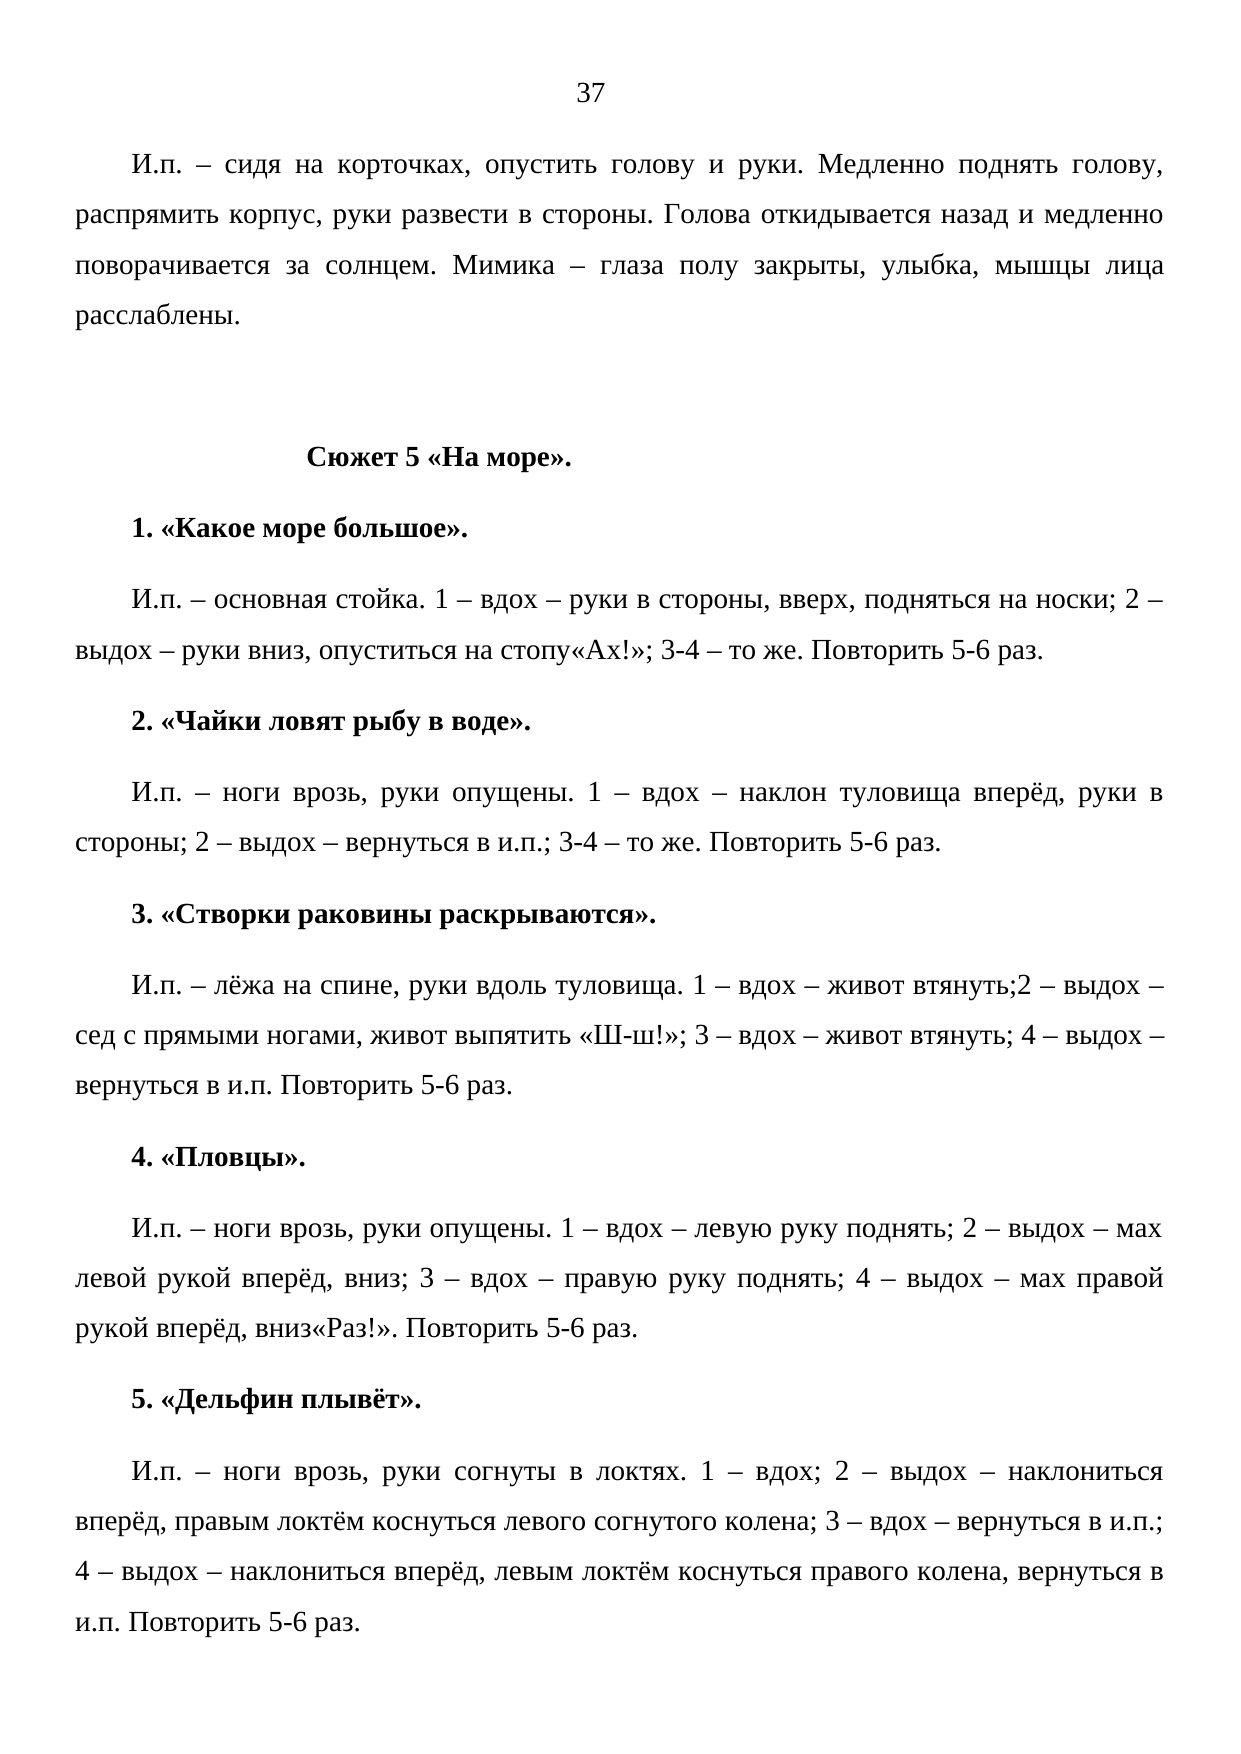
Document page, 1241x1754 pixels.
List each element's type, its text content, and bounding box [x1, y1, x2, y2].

text 5. «Дельфин плывёт». [75, 1382, 1165, 1415]
text 3. «Створки раковины раскрываются». [75, 896, 1165, 929]
text И.п. – ноги врозь, руки опущены. 1 – вдох – левую руку поднять; 2 – выдох – мах левой рукой вперёд, вниз; 3 – вдох – правую руку поднять; 4 – выдох – мах правой рукой вперёд, вниз«Раз!». Повторить 5-6 раз. [75, 1210, 1165, 1344]
text И.п. – ноги врозь, руки опущены. 1 – вдох – наклон туловища вперёд, руки в стороны; 2 – выдох – вернуться в и.п.; 3-4 – то же. Повторить 5-6 раз. [75, 774, 1165, 858]
text И.п. – основная стойка. 1 – вдох – руки в стороны, вверх, подняться на носки; 2 – выдох – руки вниз, опуститься на стопу«Ах!»; 3-4 – то же. Повторить 5-6 раз. [75, 582, 1165, 666]
text И.п. – лёжа на спине, руки вдоль туловища. 1 – вдох – живот втянуть;2 – выдох – сед с прямыми ногами, живот выпятить «Ш-ш!»; 3 – вдох – живот втянуть; 4 – выдох – вернуться в и.п. Повторить 5-6 раз. [75, 967, 1165, 1101]
text 4. «Пловцы». [75, 1139, 1165, 1172]
text И.п. – ноги врозь, руки согнуты в локтях. 1 – вдох; 2 – выдох – наклониться вперёд, правым локтём коснуться левого согнутого колена; 3 – вдох – вернуться в и.п.; 4 – выдох – наклониться вперёд, левым локтём коснуться правого колена, вернуться в и.п. Повторить 5-6 раз. [75, 1453, 1165, 1637]
text И.п. – сидя на корточках, опустить голову и руки. Медленно поднять голову, распрямить корпус, руки развести в стороны. Голова откидывается назад и медленно поворачивается за солнцем. Мимика – глаза полу закрыты, улыбка, мышцы лица расслаблены. [75, 146, 1165, 331]
text 2. «Чайки ловят рыбу в воде». [75, 703, 1165, 737]
text Сюжет 5 «На море». [75, 439, 1165, 473]
text 1. «Какое море большое». [75, 511, 1165, 544]
text 37 [75, 75, 1165, 108]
